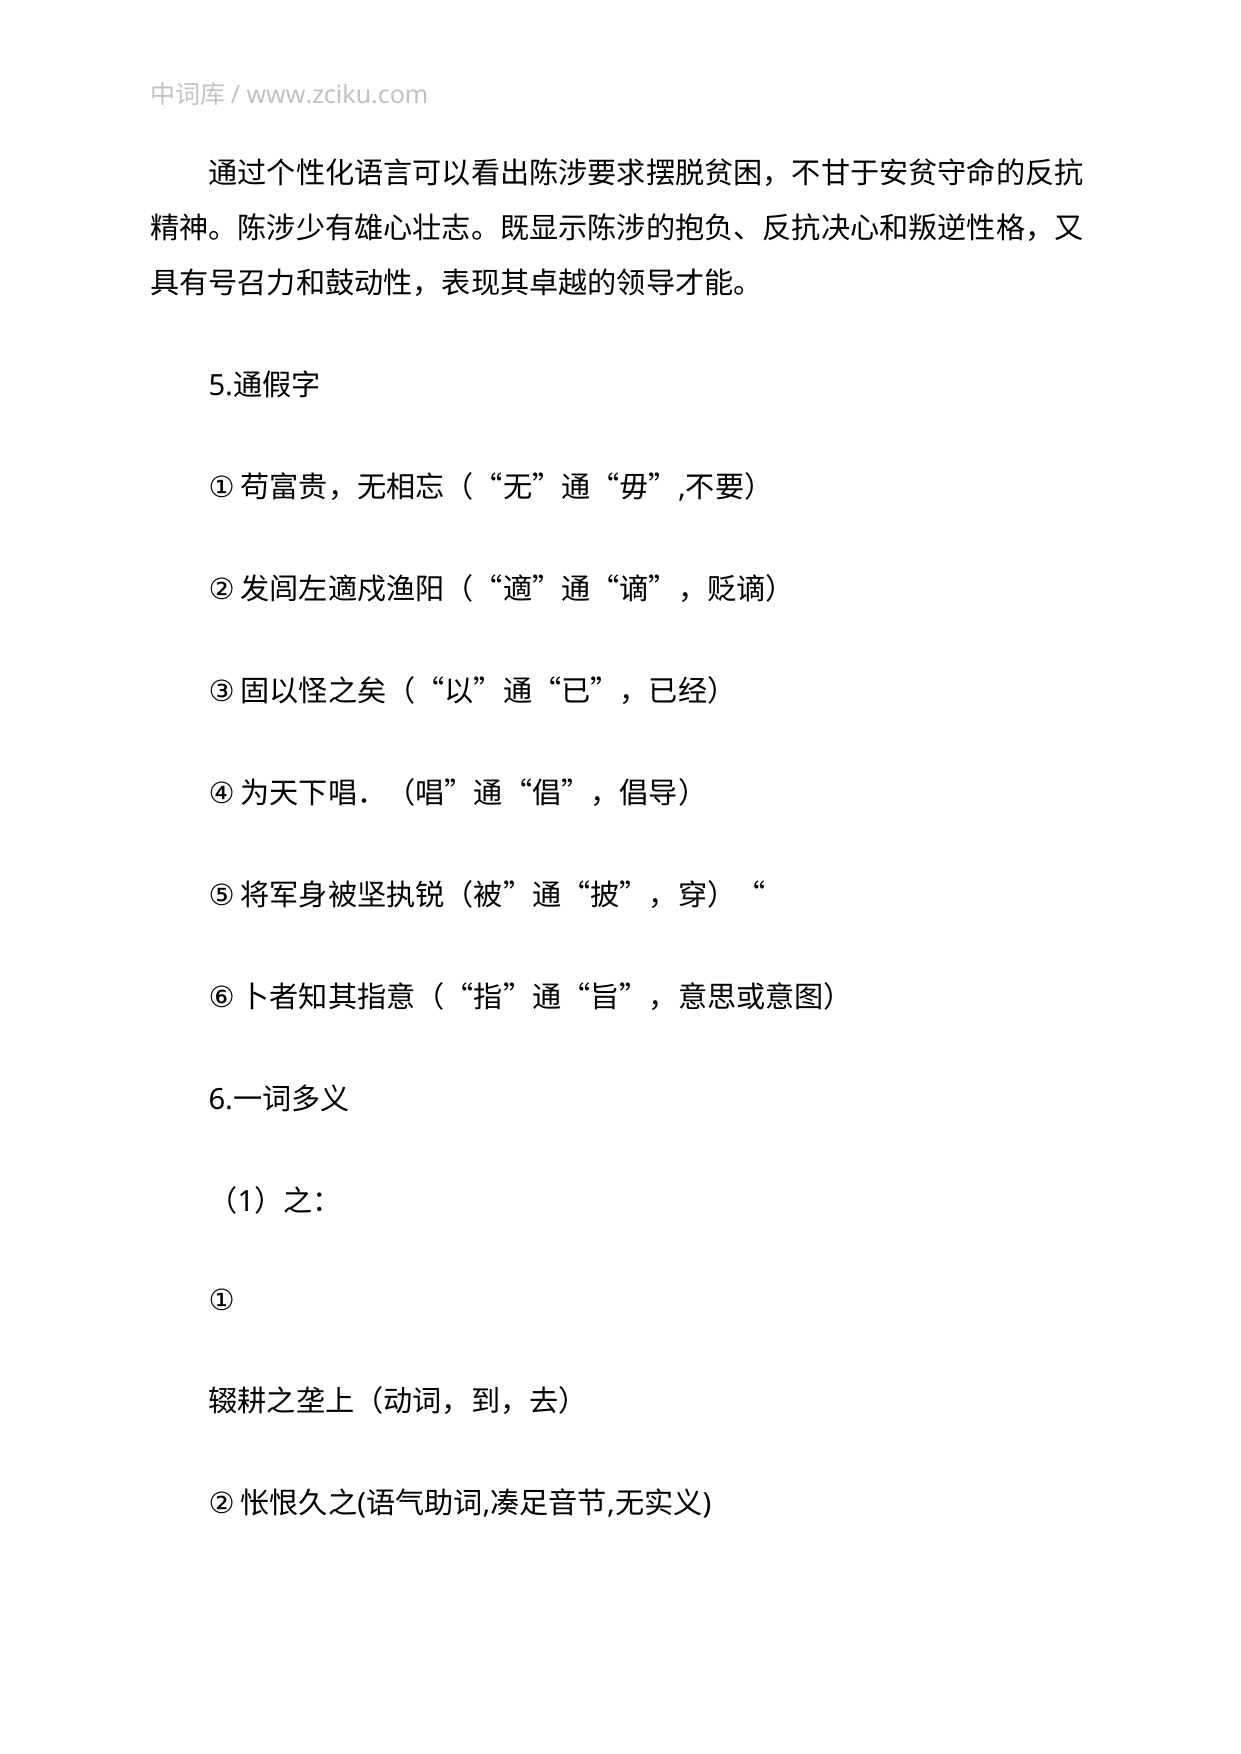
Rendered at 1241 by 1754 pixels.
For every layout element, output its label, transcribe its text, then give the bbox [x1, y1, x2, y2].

text ⑥卜者知其指意（“指”通“旨”，意思或意图） [150, 973, 1090, 1016]
text 辍耕之垄上（动词，到，去） [150, 1378, 1090, 1420]
text ③固以怪之矣（“以”通“已”，已经） [150, 667, 1090, 710]
text （1）之： [150, 1177, 1090, 1220]
text ① [150, 1279, 1090, 1319]
text ②怅恨久之(语气助词,凑足音节,无实义) [150, 1479, 1090, 1522]
text 5.通假字 [150, 362, 1090, 404]
text 6.一词多义 [150, 1075, 1090, 1118]
text ④为天下唱．（唱”通“倡”，倡导） [150, 769, 1090, 812]
text 通过个性化语言可以看出陈涉要求摆脱贫困，不甘于安贫守命的反抗精神。陈涉少有雄心壮志。既显示陈涉的抱负、反抗决心和叛逆性格，又具有号召力和鼓动性，表现其卓越的领导才能。 [150, 150, 1090, 302]
text ②发闾左適戍渔阳（“適”通“谪”，贬谪） [150, 566, 1090, 608]
text ⑤将军身被坚执锐（被”通“披”，穿）“ [150, 871, 1090, 914]
text ①苟富贵，无相忘（“无”通“毋”,不要） [150, 463, 1090, 506]
